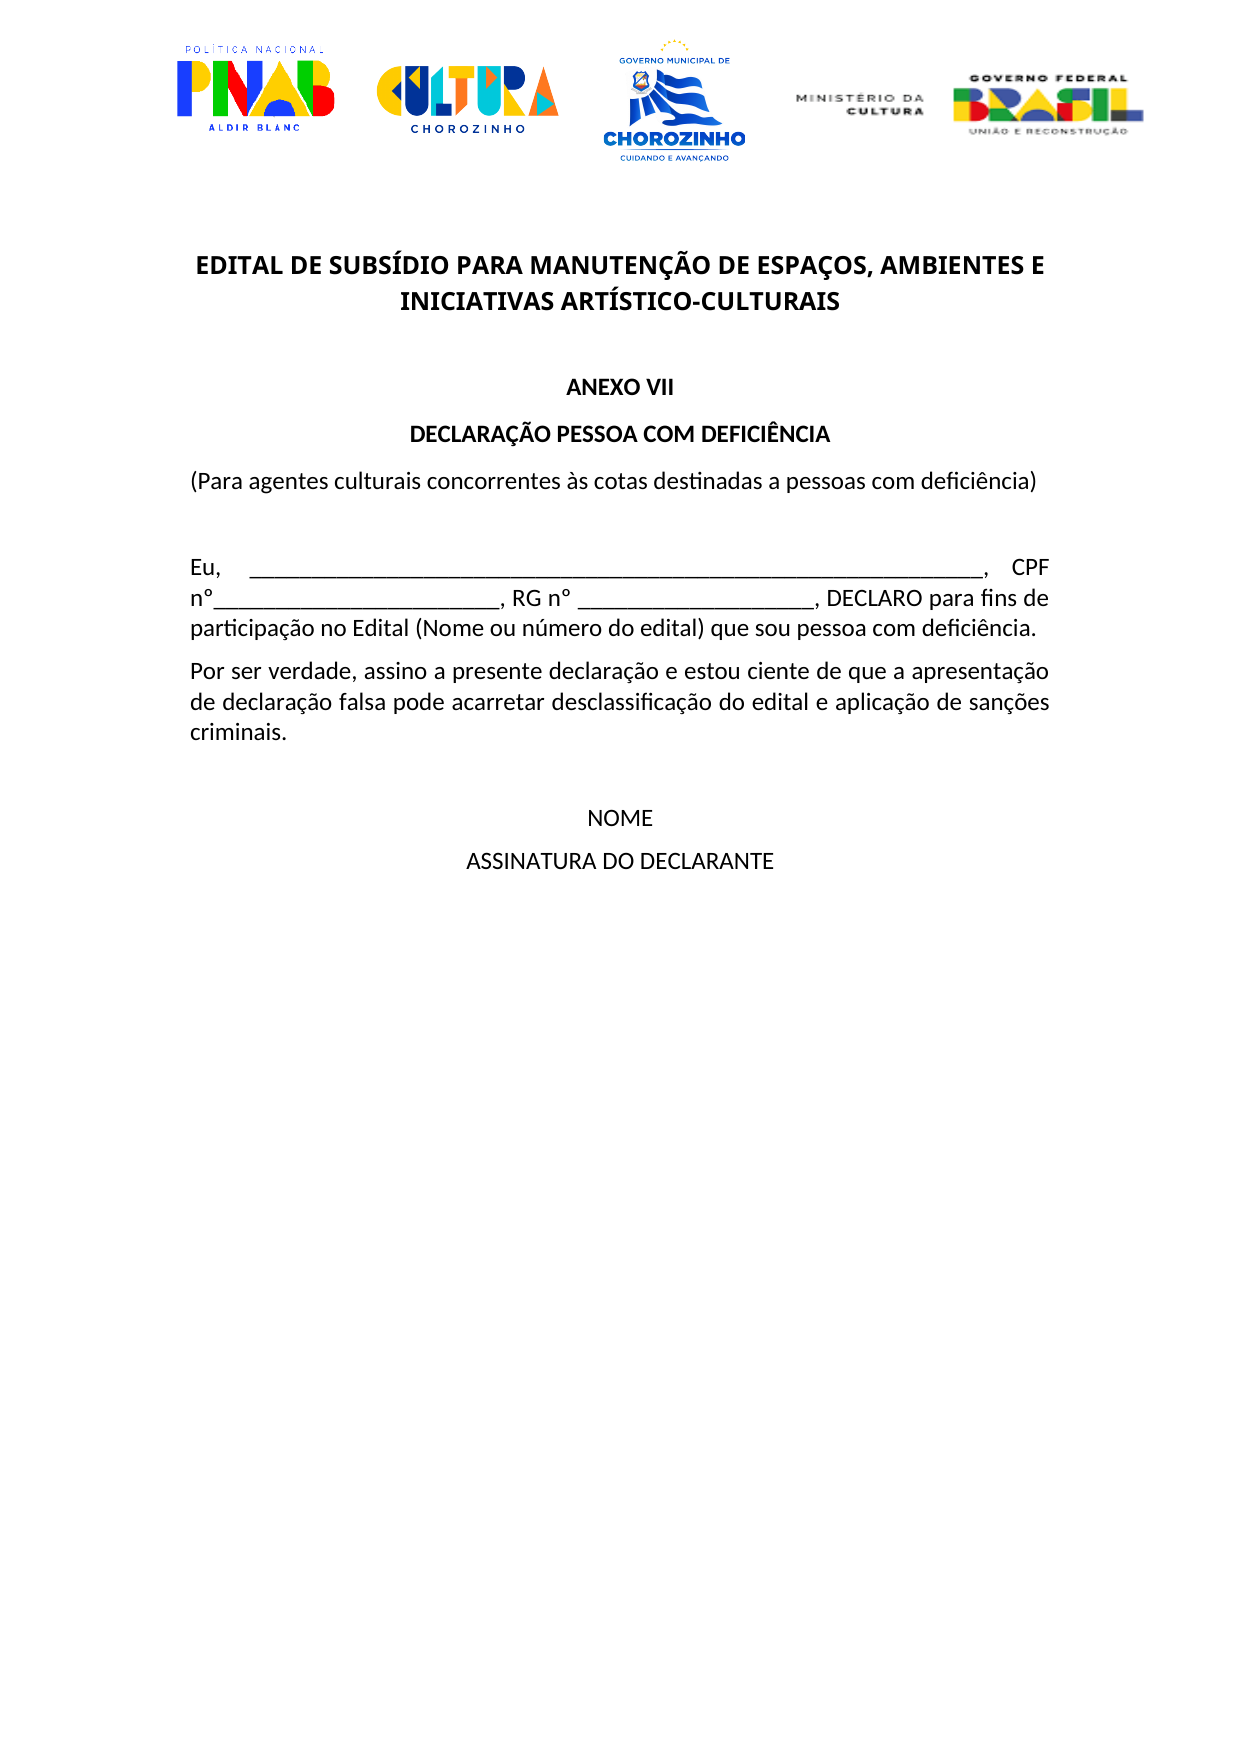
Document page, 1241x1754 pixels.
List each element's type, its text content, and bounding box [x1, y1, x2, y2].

picture [366, 53, 572, 148]
text Por ser verdade, assino a presente declaração e estou ciente de que a apresentação de declaração falsa pode acarretar desclassificação do edital e aplicação de sanções criminais. [190, 655, 1051, 747]
text ANEXO VII [177, 371, 1063, 401]
text NOME [190, 802, 1051, 833]
text DECLARAÇÃO PESSOA COM DEFICIÊNCIA [177, 418, 1063, 448]
text (Para agentes culturais concorrentes às cotas destinadas a pessoas com deficiência) [190, 465, 1051, 496]
text EDITAL DE SUBSÍDIO PARA MANUTENÇÃO DE ESPAÇOS, AMBIENTES E INICIATIVAS ARTÍSTICO-CULTURAIS [177, 248, 1063, 318]
text ASSINATURA DO DECLARANTE [190, 845, 1051, 876]
picture [755, 50, 1185, 152]
picture [603, 39, 745, 162]
text Eu, ___________________________________________________________, CPF nº_______________________, RG nº ___________________, DECLARO para fins de participação no Edital (Nome ou número do edital) que sou pessoa com deficiência. [190, 551, 1051, 643]
picture [177, 44, 335, 131]
